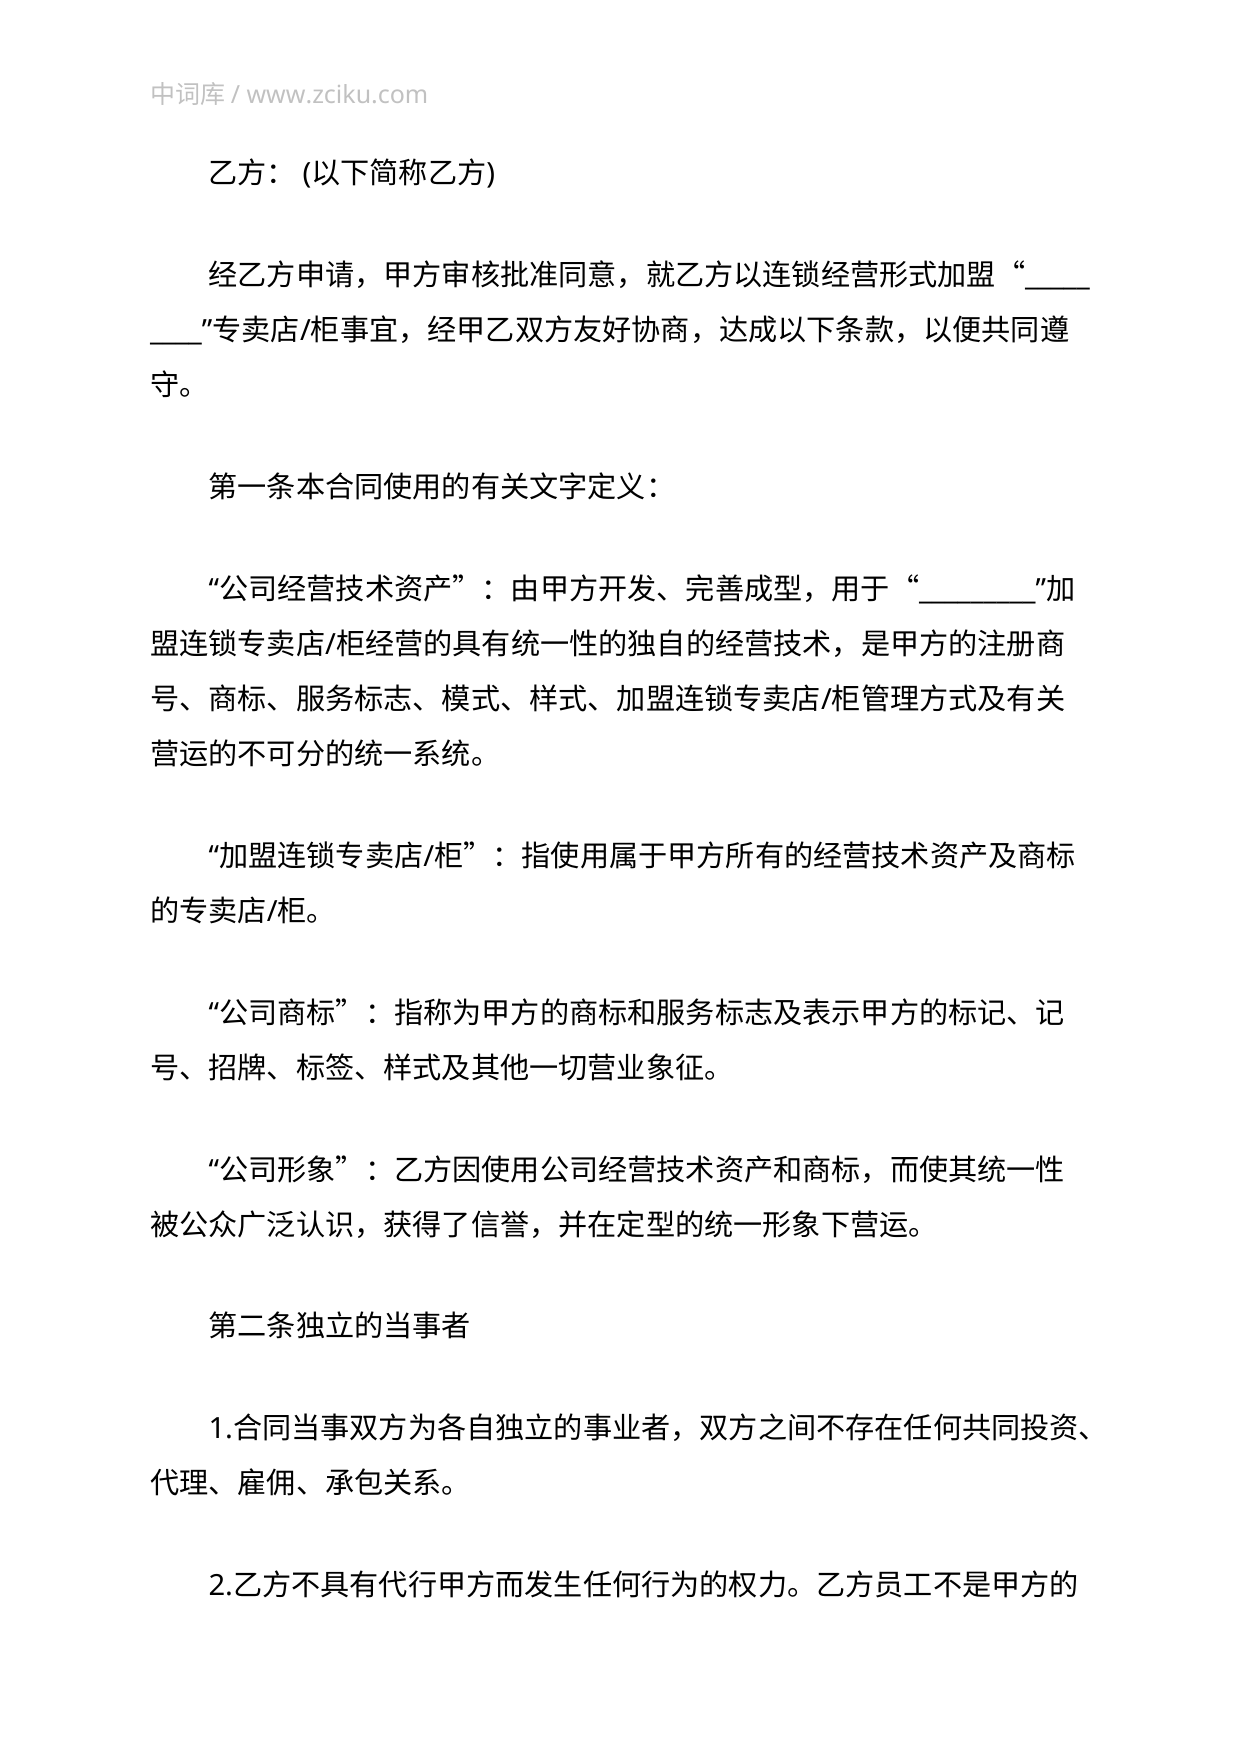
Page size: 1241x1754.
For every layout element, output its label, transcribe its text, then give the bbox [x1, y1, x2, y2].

text 乙方： (以下简称乙方) [150, 150, 1090, 192]
text “加盟连锁专卖店/柜”：指使用属于甲方所有的经营技术资产及商标的专卖店/柜。 [150, 832, 1090, 930]
text “公司形象”：乙方因使用公司经营技术资产和商标，而使其统一性被公众广泛认识，获得了信誉，并在定型的统一形象下营运。 [150, 1146, 1090, 1243]
text 第一条本合同使用的有关文字定义： [150, 464, 1090, 506]
text 第二条独立的当事者 [150, 1303, 1090, 1345]
text “公司商标”：指称为甲方的商标和服务标志及表示甲方的标记、记号、招牌、标签、样式及其他一切营业象征。 [150, 989, 1090, 1087]
text “公司经营技术资产”：由甲方开发、完善成型，用于“_________”加盟连锁专卖店/柜经营的具有统一性的独自的经营技术，是甲方的注册商号、商标、服务标志、模式、样式、加盟连锁专卖店/柜管理方式及有关营运的不可分的统一系统。 [150, 566, 1090, 773]
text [150, 1561, 1090, 1604]
text 经乙方申请，甲方审核批准同意，就乙方以连锁经营形式加盟“_________”专卖店/柜事宜，经甲乙双方友好协商，达成以下条款，以便共同遵守。 [150, 252, 1090, 404]
text 1.合同当事双方为各自独立的事业者，双方之间不存在任何共同投资、代理、雇佣、承包关系。 [150, 1404, 1090, 1502]
